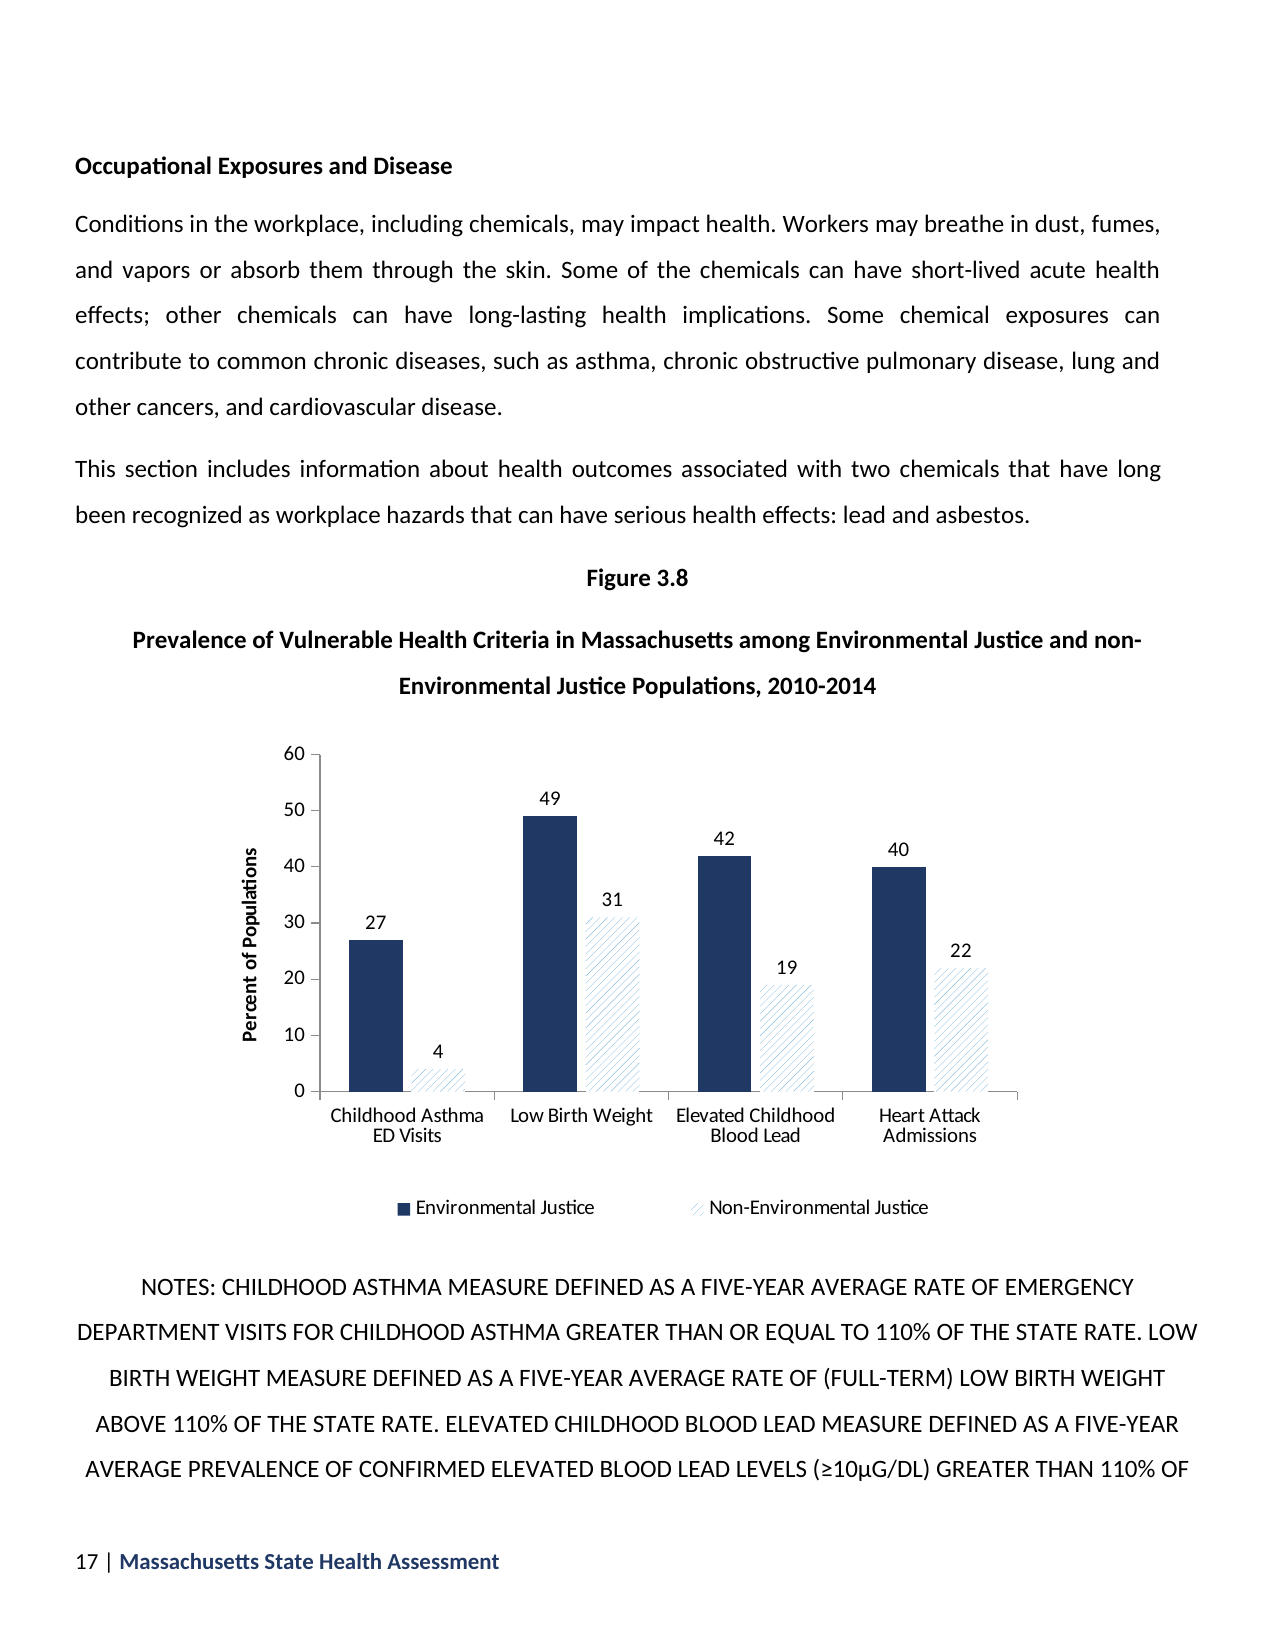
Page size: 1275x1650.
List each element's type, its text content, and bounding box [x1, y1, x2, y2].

text Conditions in the workplace, including chemicals, may impact health. Workers may breathe in dust, fumes, and vapors or absorb them through the skin. Some of the chemicals can have short-lived acute health effects; other chemicals can have long-lasting health implications. Some chemical exposures can contribute to common chronic diseases, such as asthma, chronic obstructive pulmonary disease, lung and other cancers, and cardiovascular disease. [75, 208, 1162, 422]
text Prevalence of Vulnerable Health Criteria in Massachusetts among Environmental Justice and non-Environmental Justice Populations, 2010-2014 [75, 624, 1200, 700]
text Figure 3.8 [75, 562, 1200, 592]
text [75, 1271, 1200, 1484]
text This section includes information about health outcomes associated with two chemicals that have long been recognized as workplace hazards that can have serious health effects: lead and asbestos. [75, 453, 1162, 530]
subtitle Occupational Exposures and Disease [75, 150, 1200, 181]
